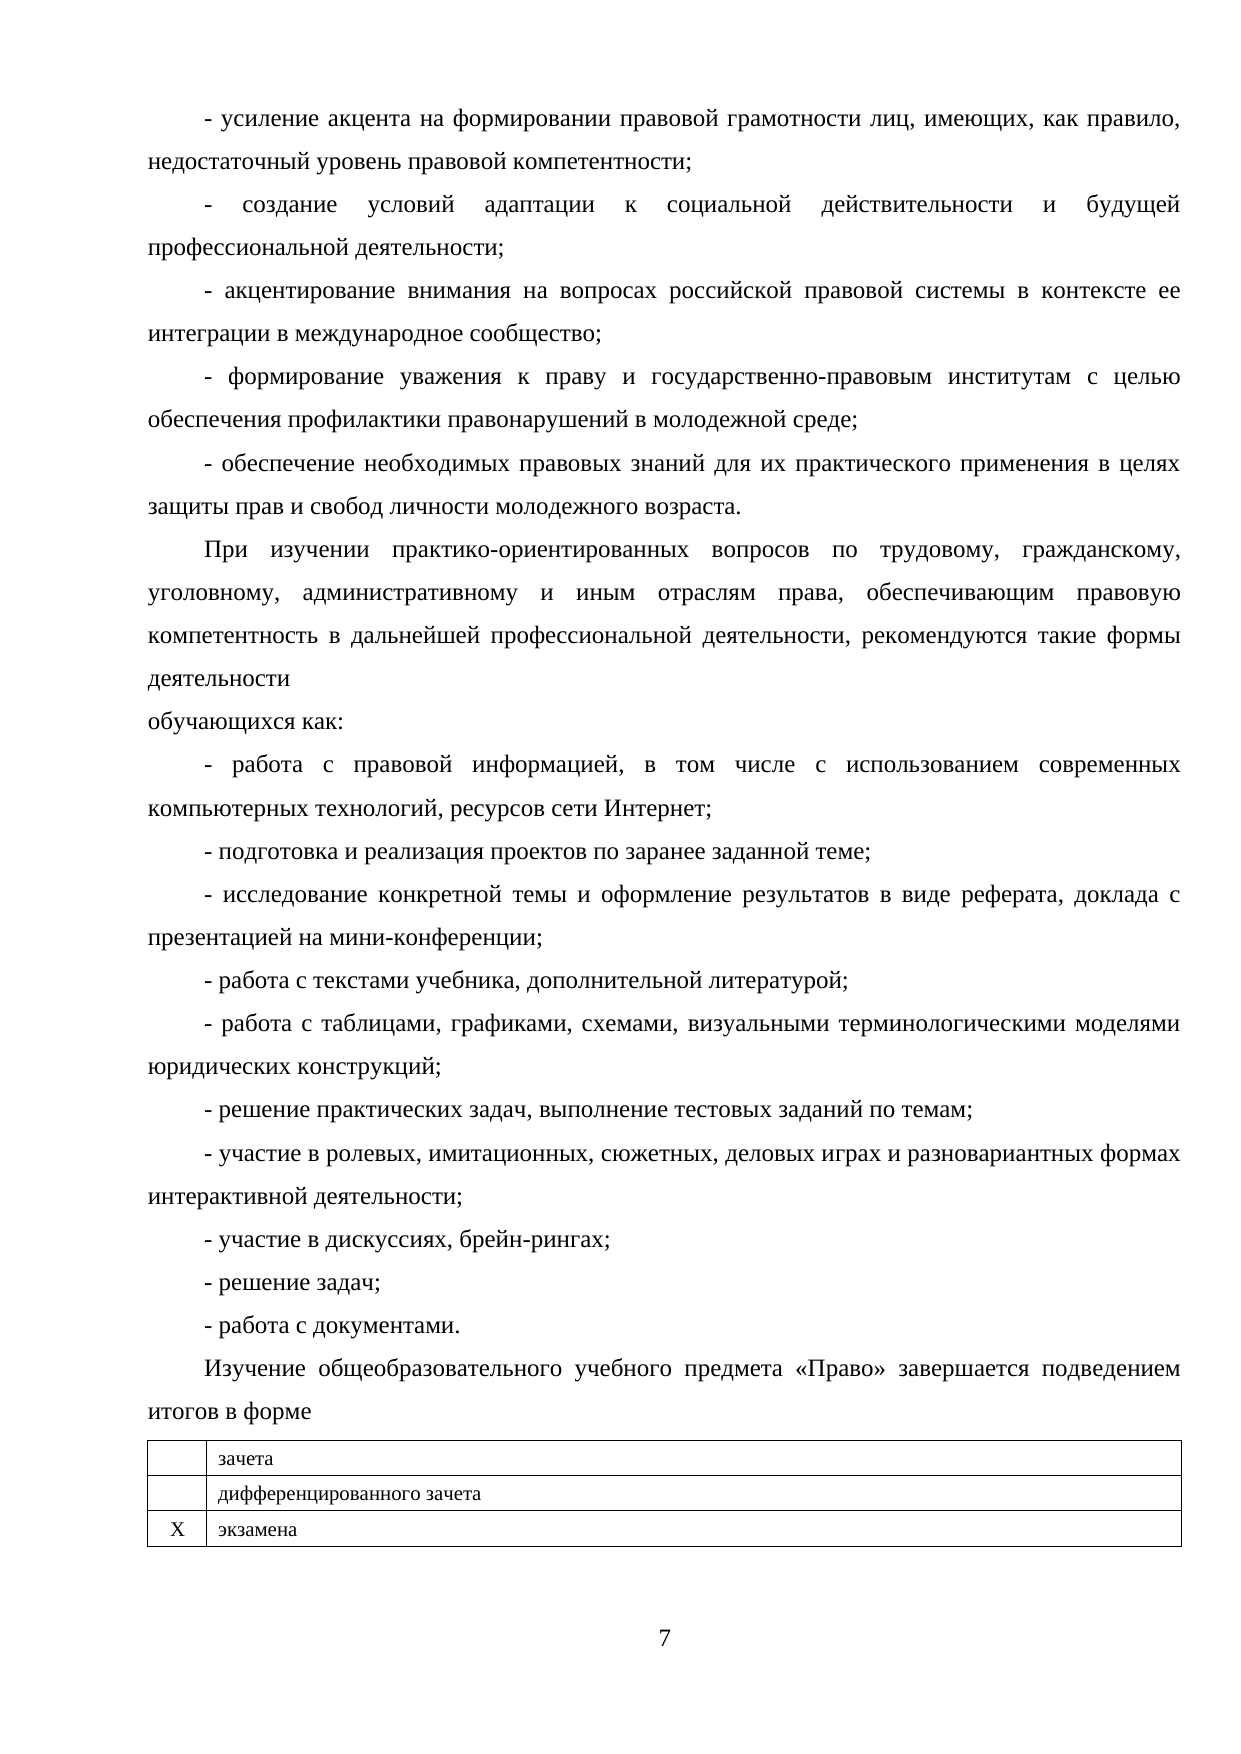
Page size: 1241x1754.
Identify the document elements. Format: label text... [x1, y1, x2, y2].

text - участие в ролевых, имитационных, сюжетных, деловых играх и разновариантных формах интерактивной деятельности; [148, 1138, 1182, 1209]
text - создание условий адаптации к социальной действительности и будущей профессиональной деятельности; [148, 189, 1182, 261]
table_cell экзамена [207, 1511, 1181, 1546]
text - формирование уважения к праву и государственно-правовым институтам с целью обеспечения профилактики правонарушений в молодежной среде; [148, 361, 1182, 433]
table_cell дифференцированного зачета [207, 1476, 1181, 1510]
text Изучение общеобразовательного учебного предмета «Право» завершается подведением итогов в форме [148, 1353, 1182, 1425]
table_header [148, 1441, 206, 1475]
text - исследование конкретной темы и оформление результатов в виде реферата, доклада с презентацией на мини-конференции; [148, 879, 1182, 951]
text - участие в дискуссиях, брейн-рингах; [148, 1224, 1182, 1253]
table_cell Х [148, 1511, 206, 1546]
text - решение задач; [148, 1267, 1182, 1296]
text При изучении практико-ориентированных вопросов по трудовому, гражданскому, уголовному, административному и иным отраслям права, обеспечивающим правовую компетентность в дальнейшей профессиональной деятельности, рекомендуются такие формы деятельности обучающихся как: [148, 534, 1182, 735]
text - работа с таблицами, графиками, схемами, визуальными терминологическими моделями юридических конструкций; [148, 1008, 1182, 1080]
text - работа с текстами учебника, дополнительной литературой; [148, 965, 1182, 994]
text - работа с правовой информацией, в том числе с использованием современных компьютерных технологий, ресурсов сети Интернет; [148, 749, 1182, 821]
text - работа с документами. [148, 1310, 1182, 1339]
text - усиление акцента на формировании правовой грамотности лиц, имеющих, как правило, недостаточный уровень правовой компетентности; [148, 103, 1182, 174]
text - акцентирование внимания на вопросах российской правовой системы в контексте ее интеграции в международное сообщество; [148, 275, 1182, 347]
text - решение практических задач, выполнение тестовых заданий по темам; [148, 1094, 1182, 1123]
table_cell [148, 1476, 206, 1510]
text - подготовка и реализация проектов по заранее заданной теме; [148, 836, 1182, 864]
table_header зачета [207, 1441, 1181, 1475]
text - обеспечение необходимых правовых знаний для их практического применения в целях защиты прав и свобод личности молодежного возраста. [148, 448, 1182, 519]
